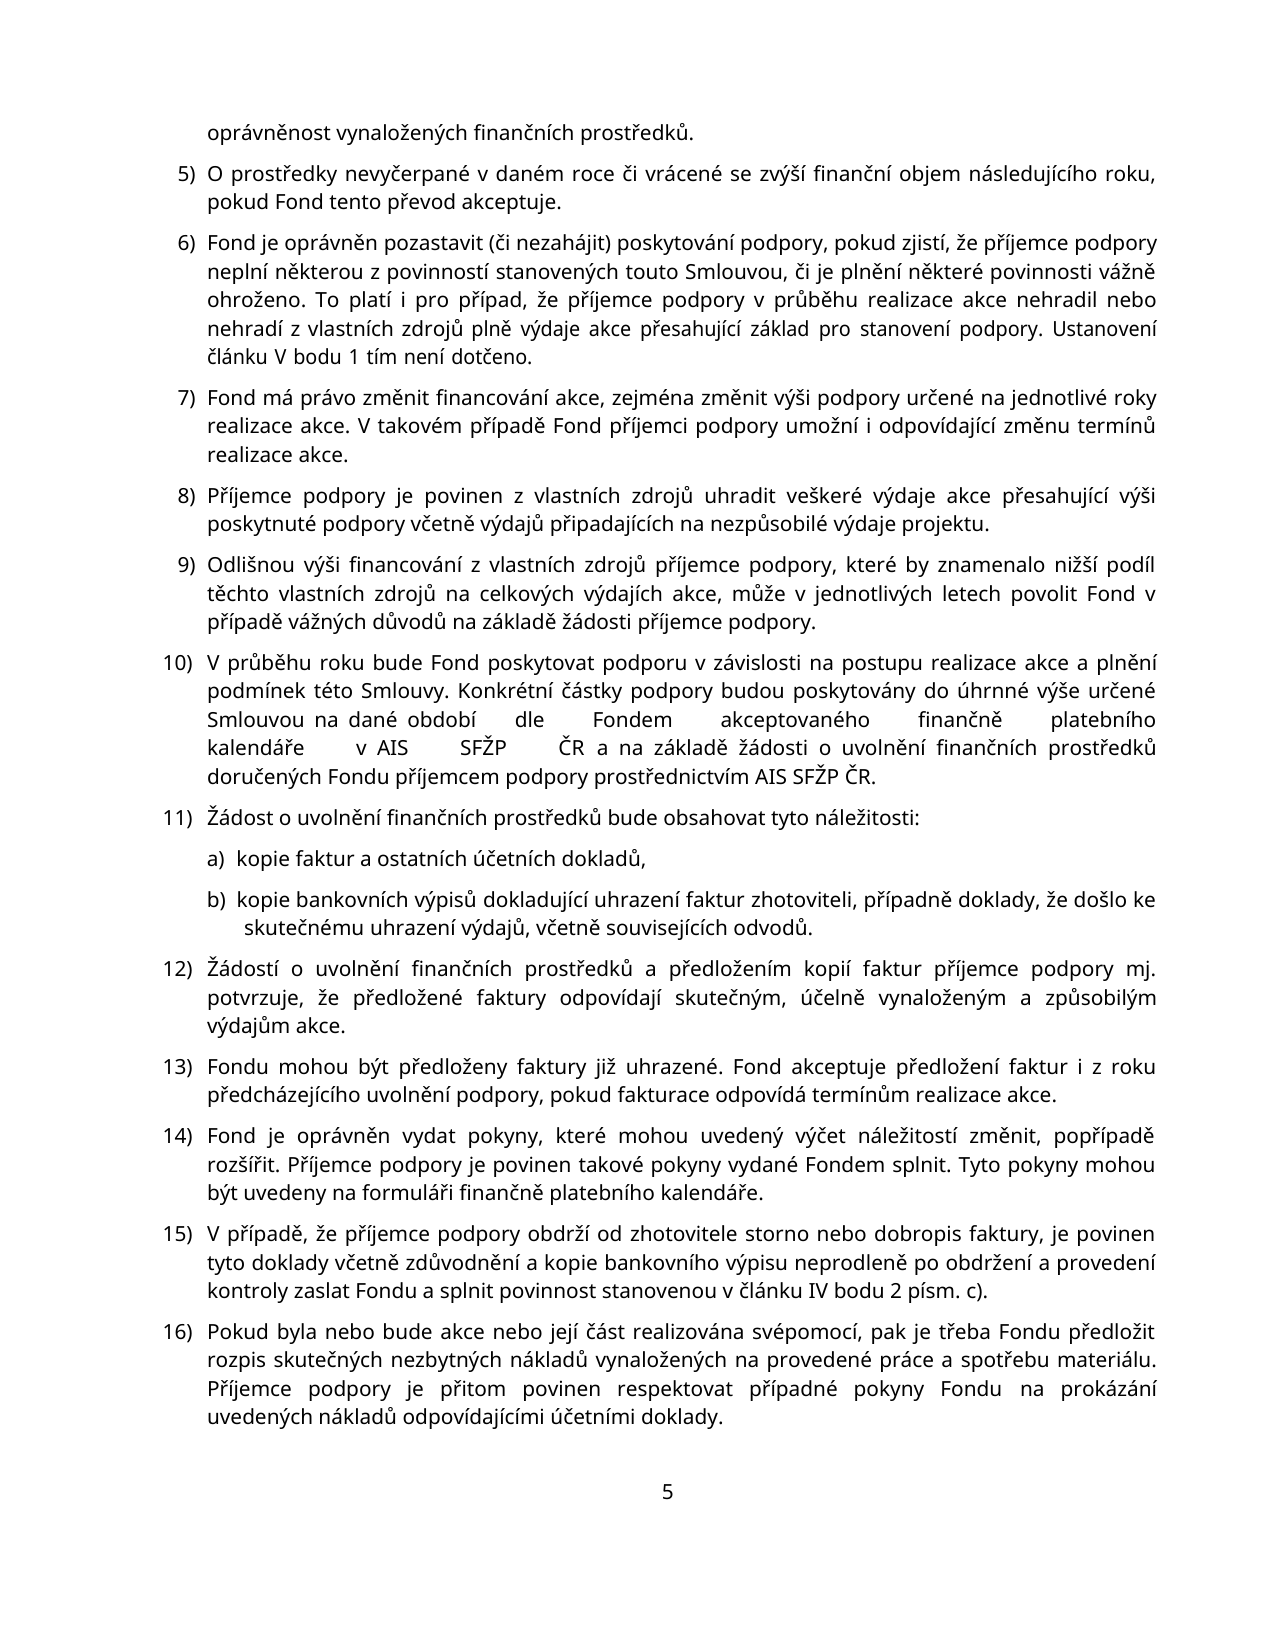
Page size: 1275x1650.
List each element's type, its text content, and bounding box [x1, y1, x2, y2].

list Fond má právo změnit financování akce, zejména změnit výši podpory určené na jednotlivé roky realizace akce. V takovém případě Fond příjemci podpory umožní i odpovídající změnu termínů realizace akce. [177, 383, 1157, 468]
list kopie bankovních výpisů dokladující uhrazení faktur zhotoviteli, případně doklady, že došlo ke skutečnému uhrazení výdajů, včetně souvisejících odvodů. [207, 885, 1156, 942]
list Fond je oprávněn vydat pokyny, které mohou uvedený výčet náležitostí změnit, popřípadě rozšířit. Příjemce podpory je povinen takové pokyny vydané Fondem splnit. Tyto pokyny mohou být uvedeny na formuláři finančně platebního kalendáře. [162, 1121, 1156, 1207]
list Pokud byla nebo bude akce nebo její část realizována svépomocí, pak je třeba Fondu předložit rozpis skutečných nezbytných nákladů vynaložených na provedené práce a spotřebu materiálu. Příjemce podpory je přitom povinen respektovat případné pokyny Fondu na prokázání uvedených nákladů odpovídajícími účetními doklady. [162, 1317, 1157, 1431]
list Žádost o uvolnění finančních prostředků bude obsahovat tyto náležitosti: [162, 803, 1169, 831]
list V případě, že příjemce podpory obdrží od zhotovitele storno nebo dobropis faktury, je povinen tyto doklady včetně zdůvodnění a kopie bankovního výpisu neprodleně po obdržení a provedení kontroly zaslat Fondu a splnit povinnost stanovenou v článku IV bodu 2 písm. c). [162, 1219, 1157, 1304]
list kopie faktur a ostatních účetních dokladů, [207, 844, 1169, 872]
text oprávněnost vynaložených finančních prostředků. [207, 118, 1169, 146]
list Odlišnou výši financování z vlastních zdrojů příjemce podpory, které by znamenalo nižší podíl těchto vlastních zdrojů na celkových výdajích akce, může v jednotlivých letech povolit Fond v případě vážných důvodů na základě žádosti příjemce podpory. [177, 550, 1157, 636]
list Příjemce podpory je povinen z vlastních zdrojů uhradit veškeré výdaje akce přesahující výši poskytnuté podpory včetně výdajů připadajících na nezpůsobilé výdaje projektu. [177, 481, 1157, 538]
list Fondu mohou být předloženy faktury již uhrazené. Fond akceptuje předložení faktur i z roku předcházejícího uvolnění podpory, pokud fakturace odpovídá termínům realizace akce. [162, 1052, 1157, 1109]
list V průběhu roku bude Fond poskytovat podporu v závislosti na postupu realizace akce a plnění podmínek této Smlouvy. Konkrétní částky podpory budou poskytovány do úhrnné výše určené Smlouvou na dané období dle Fondem akceptovaného finančně platebního kalendáře v AIS SFŽP ČR a na základě žádosti o uvolnění finančních prostředků doručených Fondu příjemcem podpory prostřednictvím AIS SFŽP ČR. [162, 648, 1157, 790]
list O prostředky nevyčerpané v daném roce či vrácené se zvýší finanční objem následujícího roku, pokud Fond tento převod akceptuje. [177, 159, 1157, 216]
list Žádostí o uvolnění finančních prostředků a předložením kopií faktur příjemce podpory mj. potvrzuje, že předložené faktury odpovídají skutečným, účelně vynaloženým a způsobilým výdajům akce. [162, 954, 1157, 1039]
list Fond je oprávněn pozastavit (či nezahájit) poskytování podpory, pokud zjistí, že příjemce podpory neplní některou z povinností stanovených touto Smlouvou, či je plnění některé povinnosti vážně ohroženo. To platí i pro případ, že příjemce podpory v průběhu realizace akce nehradil nebo nehradí z vlastních zdrojů plně výdaje akce přesahující základ pro stanovení podpory. Ustanovení článku V bodu 1 tím není dotčeno. [177, 228, 1157, 371]
